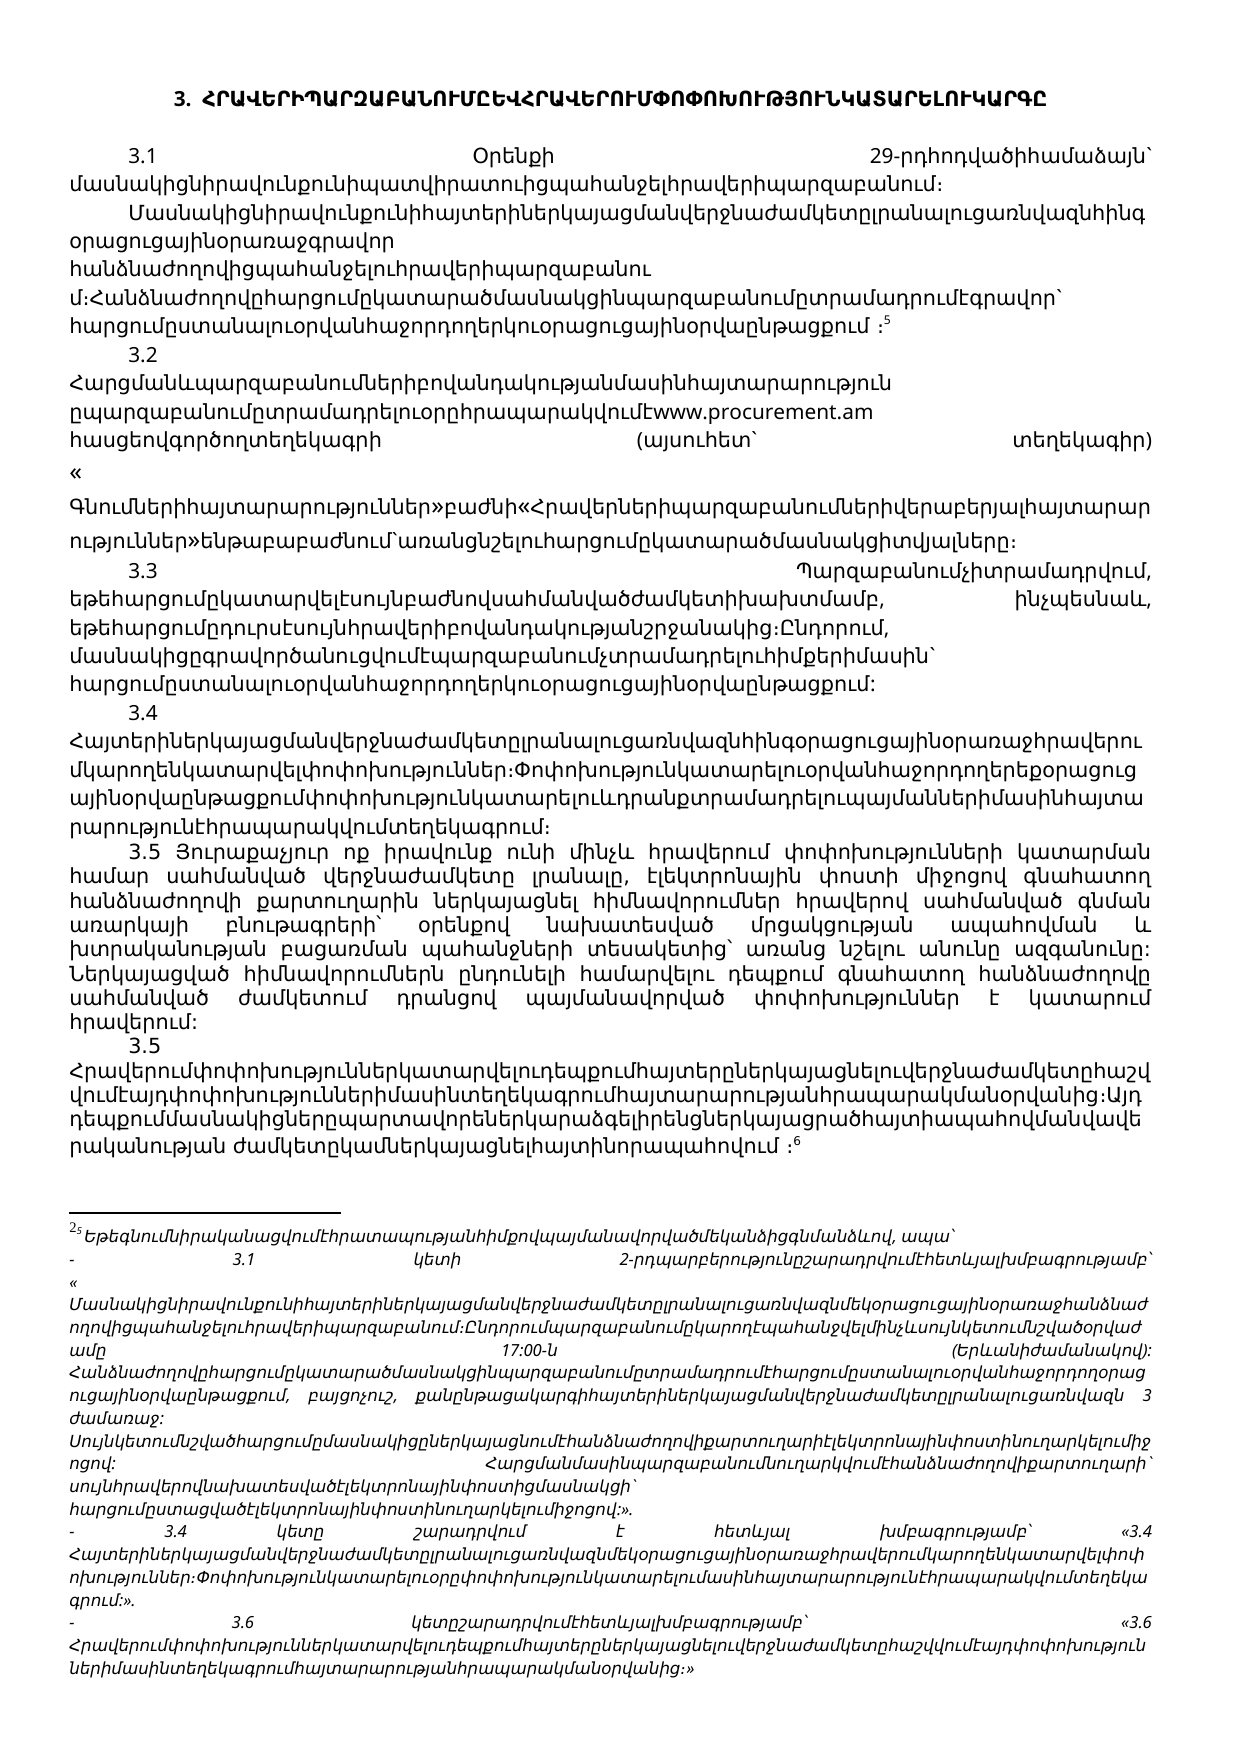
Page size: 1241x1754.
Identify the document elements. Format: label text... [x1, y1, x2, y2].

text 3.5 Հրավերումփոփոխություններկատարվելուդեպքումհայտերըներկայացնելուվերջնաժամկետըհաշվվումէայդփոփոխություններիմասինտեղեկագրումհայտարարությանհրապարակմանօրվանից։Այդդեպքումմասնակիցներըպարտավորեներկարաձգելիրենցներկայացրածհայտիապահովմանվավերականության ժամկետըկամներկայացնելհայտինորապահովում։6 [69, 1034, 1152, 1160]
text 3.4 Հայտերիներկայացմանվերջնաժամկետըլրանալուցառնվազնհինգօրացուցայինօրառաջհրավերումկարողենկատարվելփոփոխություններ։Փոփոխությունկատարելուօրվանհաջորդողերեքօրացուցայինօրվաընթացքումփոփոխությունկատարելուևդրանքտրամադրելուպայմաններիմասինհայտարարությունէհրապարակվումտեղեկագրում։ [69, 698, 1152, 840]
text 3.2 Հարցմանևպարզաբանումներիբովանդակությանմասինհայտարարությունըպարզաբանումըտրամադրելուօրըհրապարակվումէwww.procurement.am հասցեովգործողտեղեկագրի (այսուհետ` տեղեկագիր) «Գնումներիհայտարարություններ»բաժնի«Հրավերներիպարզաբանումներիվերաբերյալհայտարարություններ»ենթաբաբաժնում`առանցնշելուհարցումըկատարածմասնակցիտվյալները։ [69, 340, 1152, 556]
text 3. ՀՐԱՎԵՐԻՊԱՐԶԱԲԱՆՈՒՄԸԵՎՀՐԱՎԵՐՈՒՄՓՈՓՈԽՈՒԹՅՈՒՆԿԱՏԱՐԵԼՈՒԿԱՐԳԸ [69, 84, 1152, 112]
text Մասնակիցնիրավունքունիհայտերիներկայացմանվերջնաժամկետըլրանալուցառնվազնհինգօրացուցայինօրառաջգրավոր հանձնաժողովիցպահանջելուհրավերիպարզաբանում։Հանձնաժողովըհարցումըկատարածմասնակցինպարզաբանումըտրամադրումէգրավոր` հարցումըստանալուօրվանհաջորդողերկուօրացուցայինօրվաընթացքում5։5 [69, 198, 1152, 340]
text 3.1 Օրենքի 29-րդհոդվածիհամաձայն` մասնակիցնիրավունքունիպատվիրատուիցպահանջելհրավերիպարզաբանում։ [69, 141, 1152, 198]
text 3.5 Յուրաքաչյուր ոք իրավունք ունի մինչև հրավերում փոփոխությունների կատարման համար սահմանված վերջնաժամկետը լրանալը, էլեկտրոնային փոստի միջոցով գնահատող հանձնաժողովի քարտուղարին ներկայացնել հիմնավորումներ հրավերով սահմանված գնման առարկայի բնութագրերի՝ օրենքով նախատեսված մրցակցության ապահովման և խտրականության բացառման պահանջների տեսակետից՝ առանց նշելու անունը ազգանունը: Ներկայացված հիմնավորումներն ընդունելի համարվելու դեպքում գնահատող հանձնաժողովը սահմանված ժամկետում դրանցով պայմանավորված փոփոխություններ է կատարում հրավերում: [69, 840, 1152, 1034]
text 3.3 Պարզաբանումչիտրամադրվում, եթեհարցումըկատարվելէսույնբաժնովսահմանվածժամկետիխախտմամբ, ինչպեսնաև, եթեհարցումըդուրսէսույնհրավերիբովանդակությանշրջանակից։Ընդորում, մասնակիցըգրավործանուցվումէպարզաբանումչտրամադրելուհիմքերիմասին` հարցումըստանալուօրվանհաջորդողերկուօրացուցայինօրվաընթացքում: [69, 556, 1152, 698]
